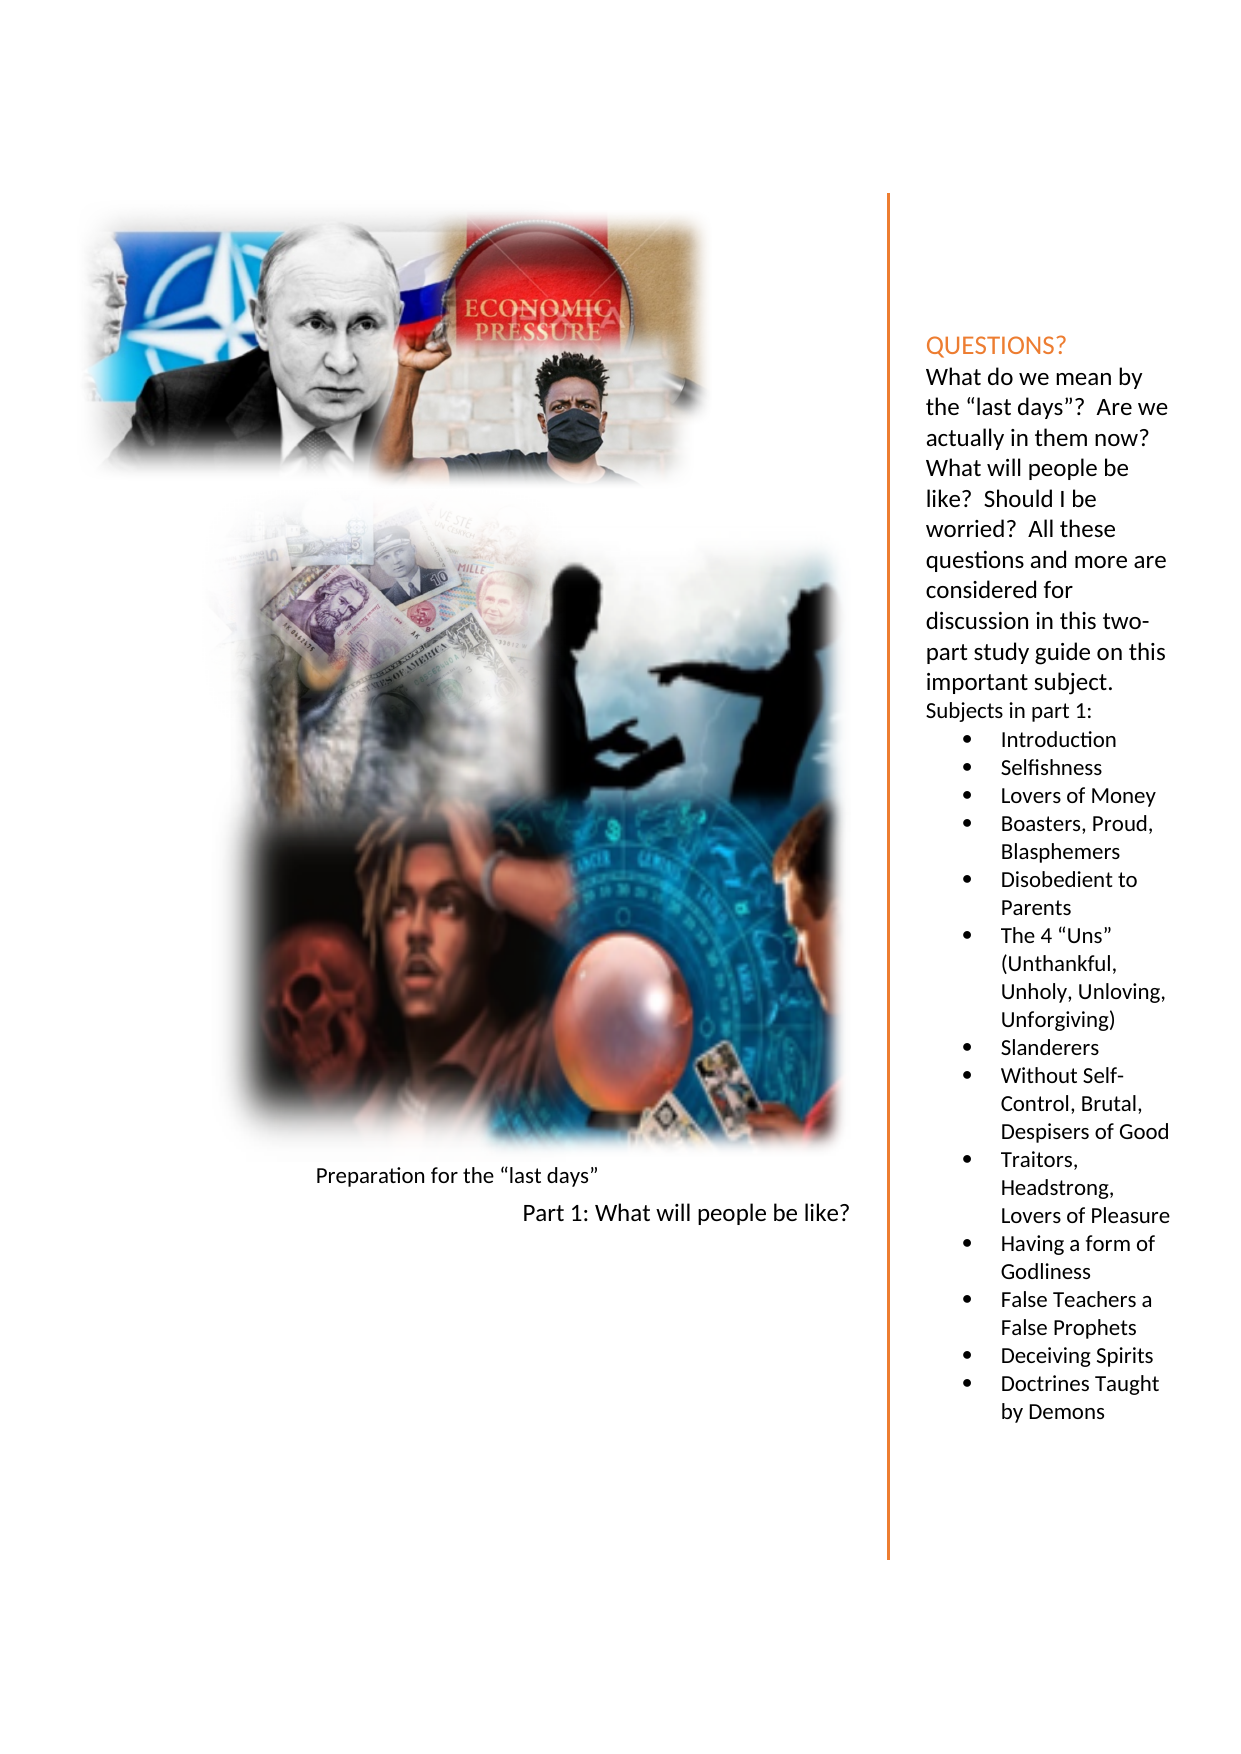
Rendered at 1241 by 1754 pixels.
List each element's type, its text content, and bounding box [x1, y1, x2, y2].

picture [130, 237, 681, 458]
picture [211, 525, 851, 1162]
